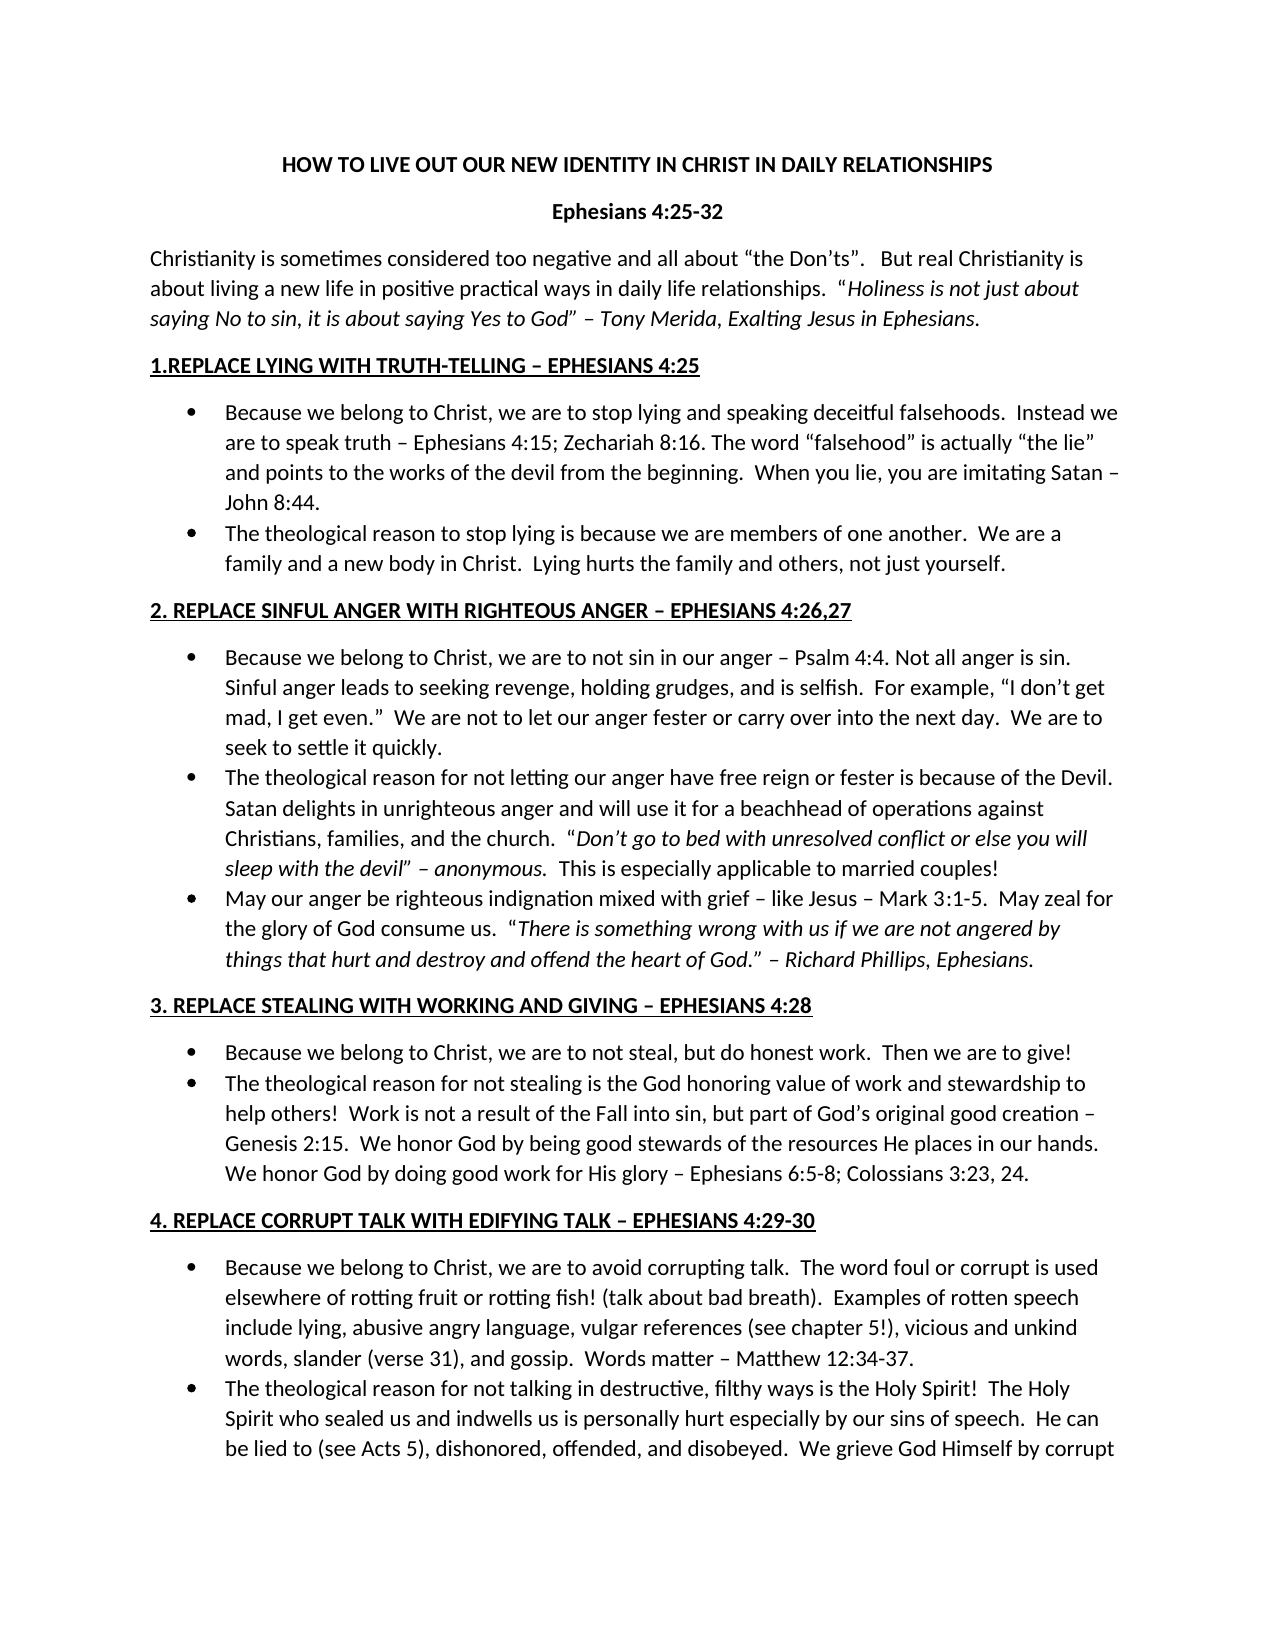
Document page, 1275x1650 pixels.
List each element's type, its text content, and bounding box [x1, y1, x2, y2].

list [187, 1374, 1125, 1462]
text 4. REPLACE CORRUPT TALK WITH EDIFYING TALK – EPHESIANS 4:29-30 [150, 1206, 1125, 1234]
text Ephesians 4:25-32 [150, 197, 1125, 225]
list The theological reason for not letting our anger have free reign or fester is because of the Devil. Satan delights in unrighteous anger and will use it for a beachhead of operations against Christians, families, and the church. “Don’t go to bed with unresolved conflict or else you will sleep with the devil” – anonymous. This is especially applicable to married couples! [187, 763, 1125, 882]
text 2. REPLACE SINFUL ANGER WITH RIGHTEOUS ANGER – EPHESIANS 4:26,27 [150, 596, 1125, 624]
text 3. REPLACE STEALING WITH WORKING AND GIVING – EPHESIANS 4:28 [150, 992, 1125, 1020]
list Because we belong to Christ, we are to avoid corrupting talk. The word foul or corrupt is used elsewhere of rotting fruit or rotting fish! (talk about bad breath). Examples of rotten speech include lying, abusive angry language, vulgar references (see chapter 5!), vicious and unkind words, slander (verse 31), and gossip. Words matter – Matthew 12:34-37. [187, 1253, 1125, 1372]
text HOW TO LIVE OUT OUR NEW IDENTITY IN CHRIST IN DAILY RELATIONSHIPS [150, 150, 1125, 178]
list The theological reason for not stealing is the God honoring value of work and stewardship to help others! Work is not a result of the Fall into sin, but part of God’s original good creation – Genesis 2:15. We honor God by being good stewards of the resources He places in our hands. We honor God by doing good work for His glory – Ephesians 6:5-8; Colossians 3:23, 24. [187, 1069, 1125, 1187]
text Christianity is sometimes considered too negative and all about “the Don’ts”. But real Christianity is about living a new life in positive practical ways in daily life relationships. “Holiness is not just about saying No to sin, it is about saying Yes to God” – Tony Merida, Exalting Jesus in Ephesians. [150, 244, 1125, 332]
list The theological reason to stop lying is because we are members of one another. We are a family and a new body in Christ. Lying hurts the family and others, not just yourself. [187, 519, 1125, 577]
list Because we belong to Christ, we are to not sin in our anger – Psalm 4:4. Not all anger is sin. Sinful anger leads to seeking revenge, holding grudges, and is selfish. For example, “I don’t get mad, I get even.” We are not to let our anger fester or carry over into the next day. We are to seek to settle it quickly. [187, 643, 1125, 761]
list May our anger be righteous indignation mixed with grief – like Jesus – Mark 3:1-5. May zeal for the glory of God consume us. “There is something wrong with us if we are not angered by things that hurt and destroy and offend the heart of God.” – Richard Phillips, Ephesians. [187, 884, 1125, 973]
list Because we belong to Christ, we are to stop lying and speaking deceitful falsehoods. Instead we are to speak truth – Ephesians 4:15; Zechariah 8:16. The word “falsehood” is actually “the lie” and points to the works of the devil from the beginning. When you lie, you are imitating Satan – John 8:44. [187, 398, 1125, 517]
text 1.REPLACE LYING WITH TRUTH-TELLING – EPHESIANS 4:25 [150, 351, 1125, 379]
list Because we belong to Christ, we are to not steal, but do honest work. Then we are to give! [187, 1038, 1125, 1067]
